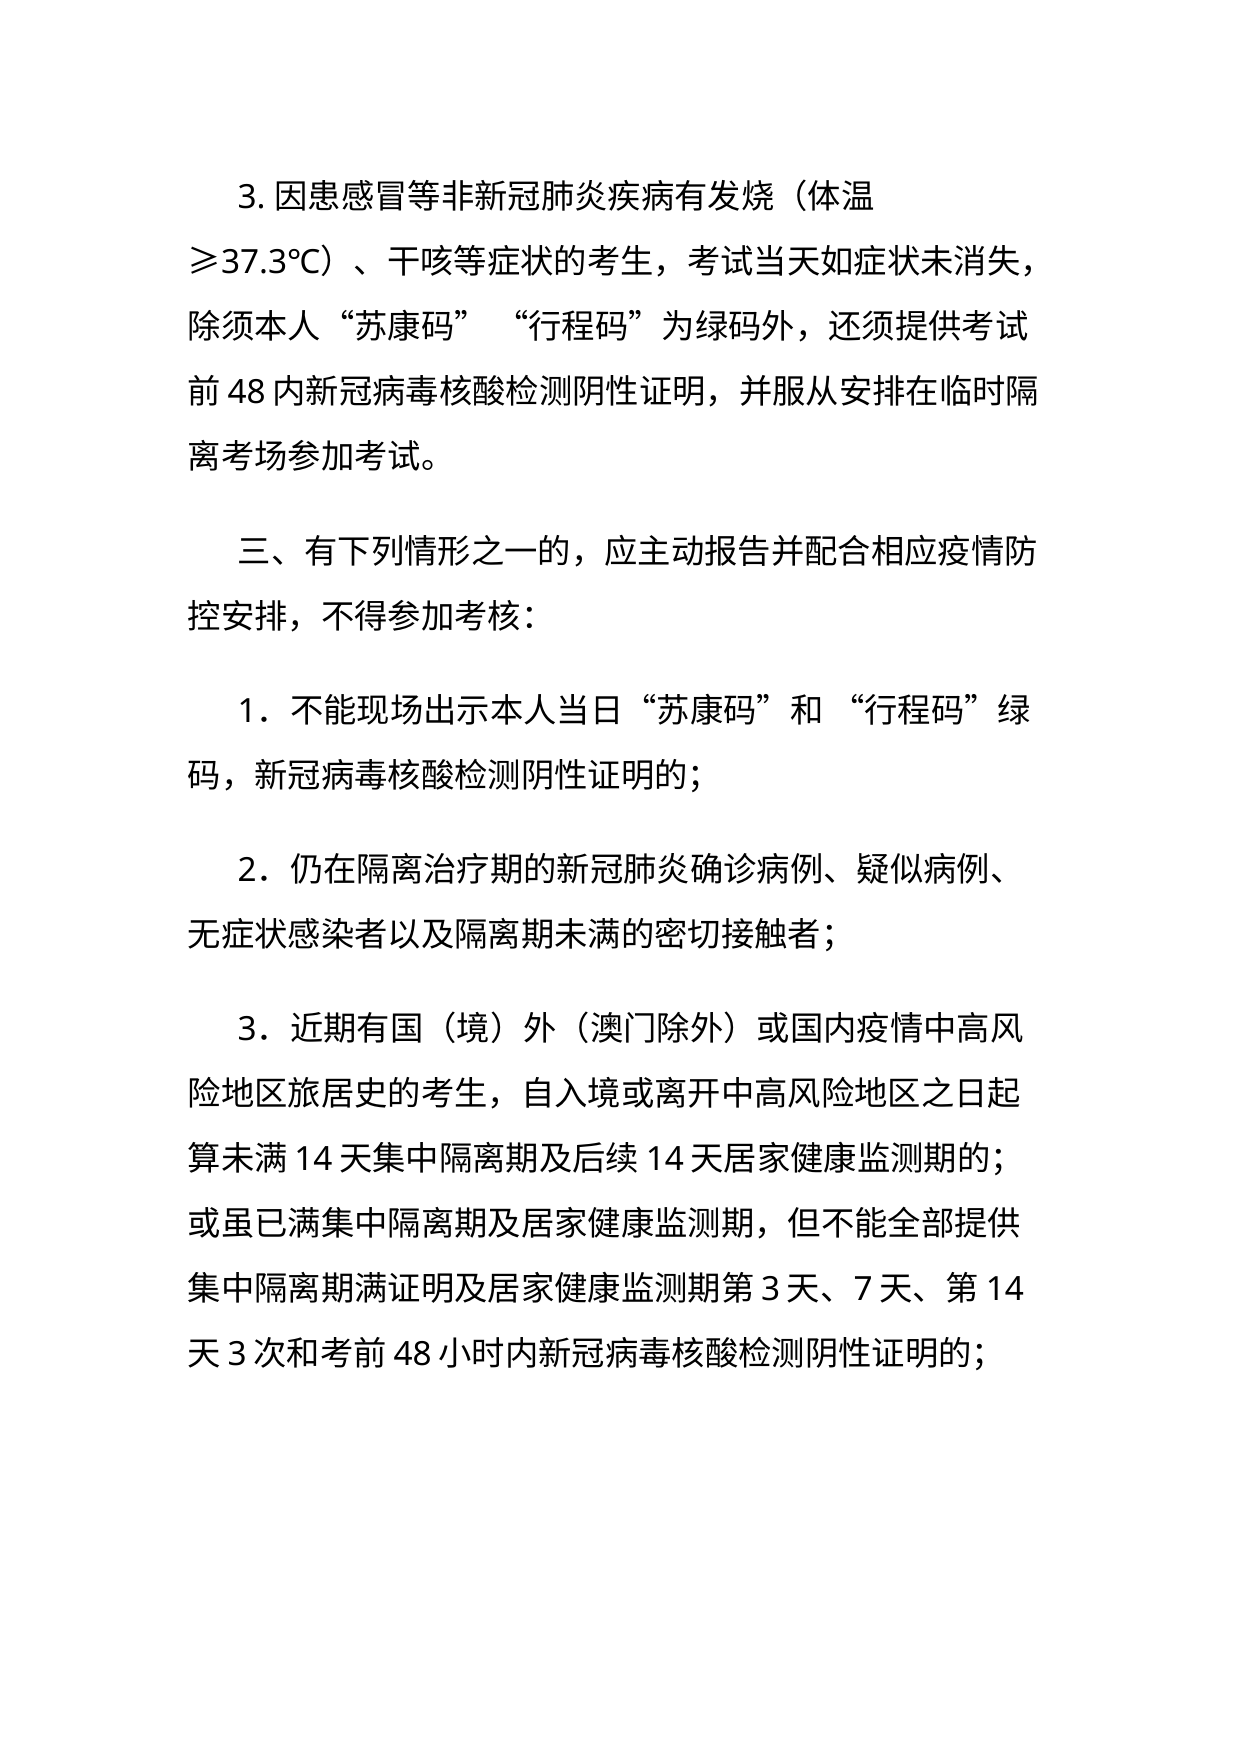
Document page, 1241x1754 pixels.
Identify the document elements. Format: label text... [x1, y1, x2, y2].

text 三、有下列情形之一的，应主动报告并配合相应疫情防控安排，不得参加考核： [187, 516, 1053, 646]
text 2．仍在隔离治疗期的新冠肺炎确诊病例、疑似病例、无症状感染者以及隔离期未满的密切接触者； [187, 834, 1053, 964]
text 3. 因患感冒等非新冠肺炎疾病有发烧（体温≥37.3℃）、干咳等症状的考生，考试当天如症状未消失，除须本人“苏康码” “行程码”为绿码外，还须提供考试前48内新冠病毒核酸检测阴性证明，并服从安排在临时隔离考场参加考试。 [187, 162, 1053, 487]
text 1．不能现场出示本人当日“苏康码”和 “行程码”绿码，新冠病毒核酸检测阴性证明的； [187, 675, 1053, 805]
text 3．近期有国（境）外（澳门除外）或国内疫情中高风险地区旅居史的考生，自入境或离开中高风险地区之日起算未满14天集中隔离期及后续14天居家健康监测期的；或虽已满集中隔离期及居家健康监测期，但不能全部提供集中隔离期满证明及居家健康监测期第3天、7天、第14天3次和考前48小时内新冠病毒核酸检测阴性证明的； [187, 994, 1053, 1384]
